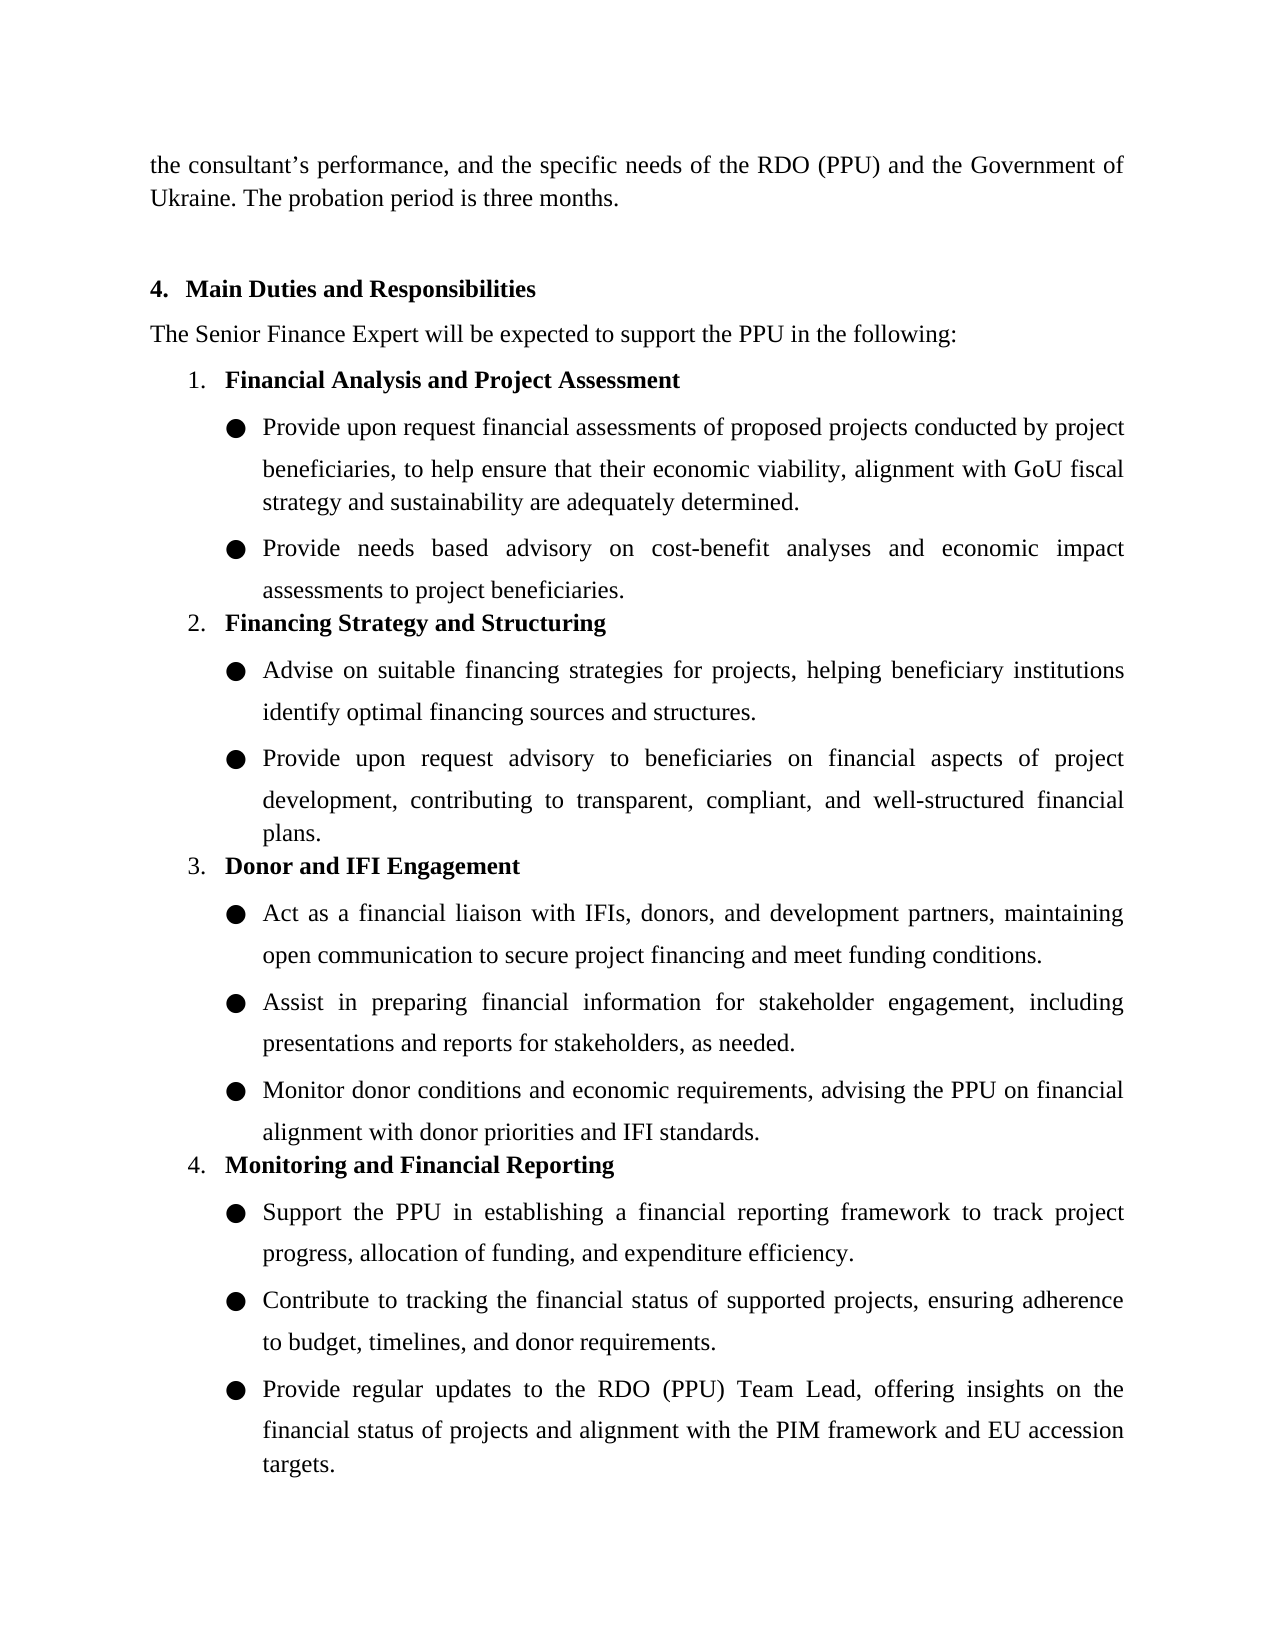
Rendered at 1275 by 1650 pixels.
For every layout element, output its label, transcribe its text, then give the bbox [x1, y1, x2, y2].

list Assist in preparing financial information for stakeholder engagement, including presentations and reports for stakeholders, as needed. [225, 973, 1125, 1057]
list Monitor donor conditions and economic requirements, advising the PPU on financial alignment with donor priorities and IFI standards. [225, 1061, 1125, 1146]
text The Senior Finance Expert will be expected to support the PPU in the following: [150, 319, 1125, 348]
list Provide needs based advisory on cost-benefit analyses and economic impact assessments to project beneficiaries. [225, 520, 1125, 604]
text 4. Main Duties and Responsibilities [150, 274, 1125, 303]
list Advise on suitable financing strategies for projects, helping beneficiary institutions identify optimal financing sources and structures. [225, 641, 1125, 726]
list Act as a financial liaison with IFIs, donors, and development partners, maintaining open communication to secure project financing and meet funding conditions. [225, 884, 1125, 969]
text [150, 150, 1125, 212]
list Provide upon request advisory to beneficiaries on financial aspects of project development, contributing to transparent, compliant, and well-structured financial plans. [225, 730, 1125, 847]
list Provide upon request financial assessments of proposed projects conducted by project beneficiaries, to help ensure that their economic viability, alignment with GoU fiscal strategy and sustainability are adequately determined. [225, 398, 1125, 515]
list Financial Analysis and Project Assessment [187, 365, 1125, 394]
list Monitoring and Financial Reporting [187, 1150, 1125, 1179]
list Donor and IFI Engagement [187, 851, 1125, 880]
list Provide regular updates to the RDO (PPU) Team Lead, offering insights on the financial status of projects and alignment with the PIM framework and EU accession targets. [225, 1360, 1125, 1477]
list Financing Strategy and Structuring [187, 608, 1125, 637]
list Contribute to tracking the financial status of supported projects, ensuring adherence to budget, timelines, and donor requirements. [225, 1272, 1125, 1356]
list Support the PPU in establishing a financial reporting framework to track project progress, allocation of funding, and expenditure efficiency. [225, 1183, 1125, 1267]
